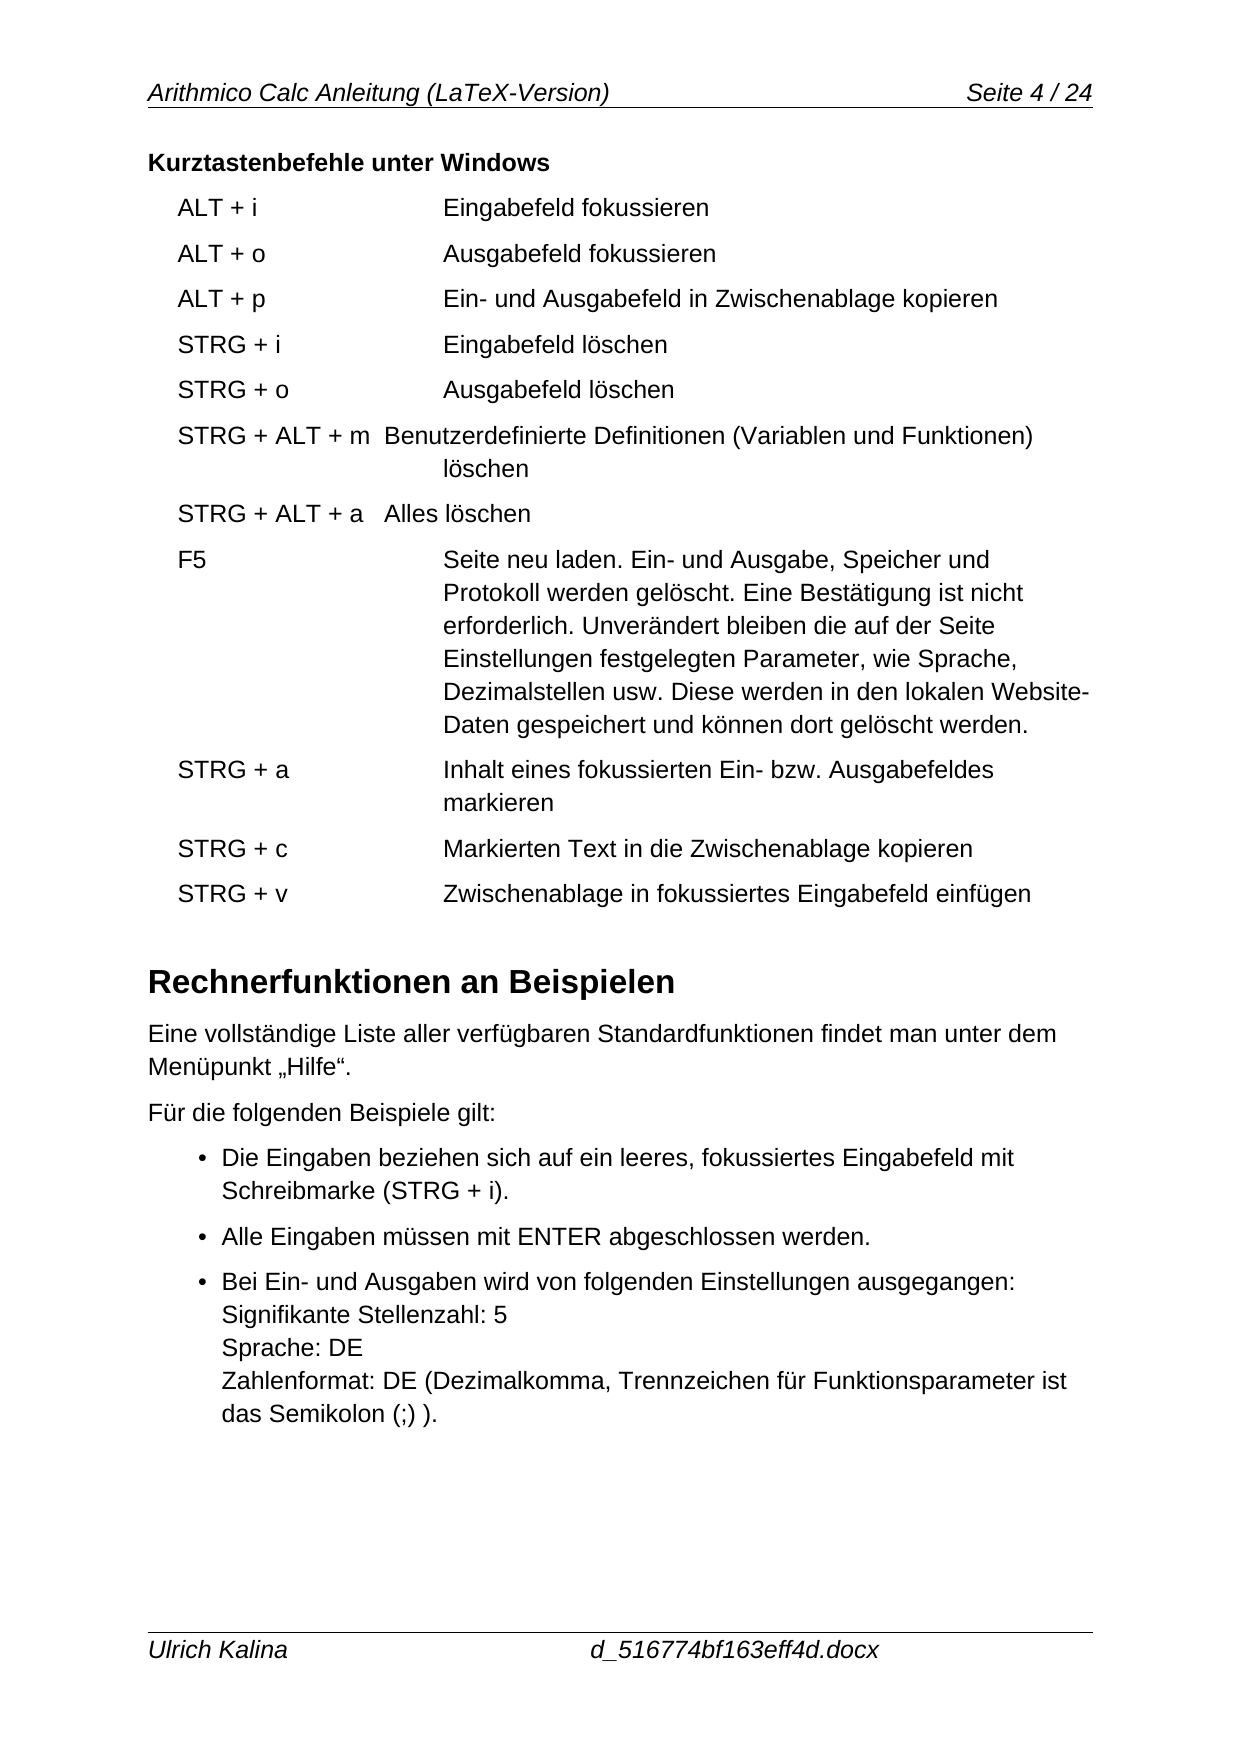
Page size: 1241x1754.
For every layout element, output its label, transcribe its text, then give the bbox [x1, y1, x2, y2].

text STRG + o Ausgabefeld löschen [177, 375, 1093, 404]
list • Bei Ein- und Ausgaben wird von folgenden Einstellungen ausgegangen: Signifikante Stellenzahl: 5 Sprache: DE Zahlenformat: DE (Dezimalkomma, Trennzeichen für Funktionsparameter ist das Semikolon (;) ). [148, 1267, 1093, 1428]
text Für die folgenden Beispiele gilt: [148, 1098, 1093, 1126]
subtitle Kurztastenbefehle unter Windows [148, 148, 1093, 176]
text F5 Seite neu laden. Ein- und Ausgabe, Speicher und Protokoll werden gelöscht. Eine Bestätigung ist nicht erforderlich. Unverändert bleiben die auf der Seite Einstellungen festgelegten Parameter, wie Sprache, Dezimalstellen usw. Diese werden in den lokalen Website-Daten gespeichert und können dort gelöscht werden. [177, 545, 1093, 739]
text STRG + i Eingabefeld löschen [177, 330, 1093, 358]
text STRG + c Markierten Text in die Zwischenablage kopieren [177, 834, 1093, 863]
text ALT + p Ein- und Ausgabefeld in Zwischenablage kopieren [177, 284, 1093, 313]
text STRG + a Inhalt eines fokussierten Ein- bzw. Ausgabefeldes markieren [177, 755, 1093, 817]
text Eine vollständige Liste aller verfügbaren Standardfunktionen findet man unter dem Menüpunkt „Hilfe“. [148, 1019, 1093, 1081]
list • Alle Eingaben müssen mit ENTER abgeschlossen werden. [148, 1222, 1093, 1251]
text ALT + i Eingabefeld fokussieren [177, 193, 1093, 222]
text STRG + ALT + a Alles löschen [177, 499, 1093, 528]
text ALT + o Ausgabefeld fokussieren [177, 239, 1093, 267]
text STRG + ALT + m Benutzerdefinierte Definitionen (Variablen und Funktionen) löschen [177, 421, 1093, 482]
text STRG + v Zwischenablage in fokussiertes Eingabefeld einfügen [177, 879, 1093, 908]
list • Die Eingaben beziehen sich auf ein leeres, fokussiertes Eingabefeld mit Schreibmarke (STRG + i). [148, 1143, 1093, 1205]
subtitle Rechnerfunktionen an Beispielen [148, 962, 1093, 1001]
